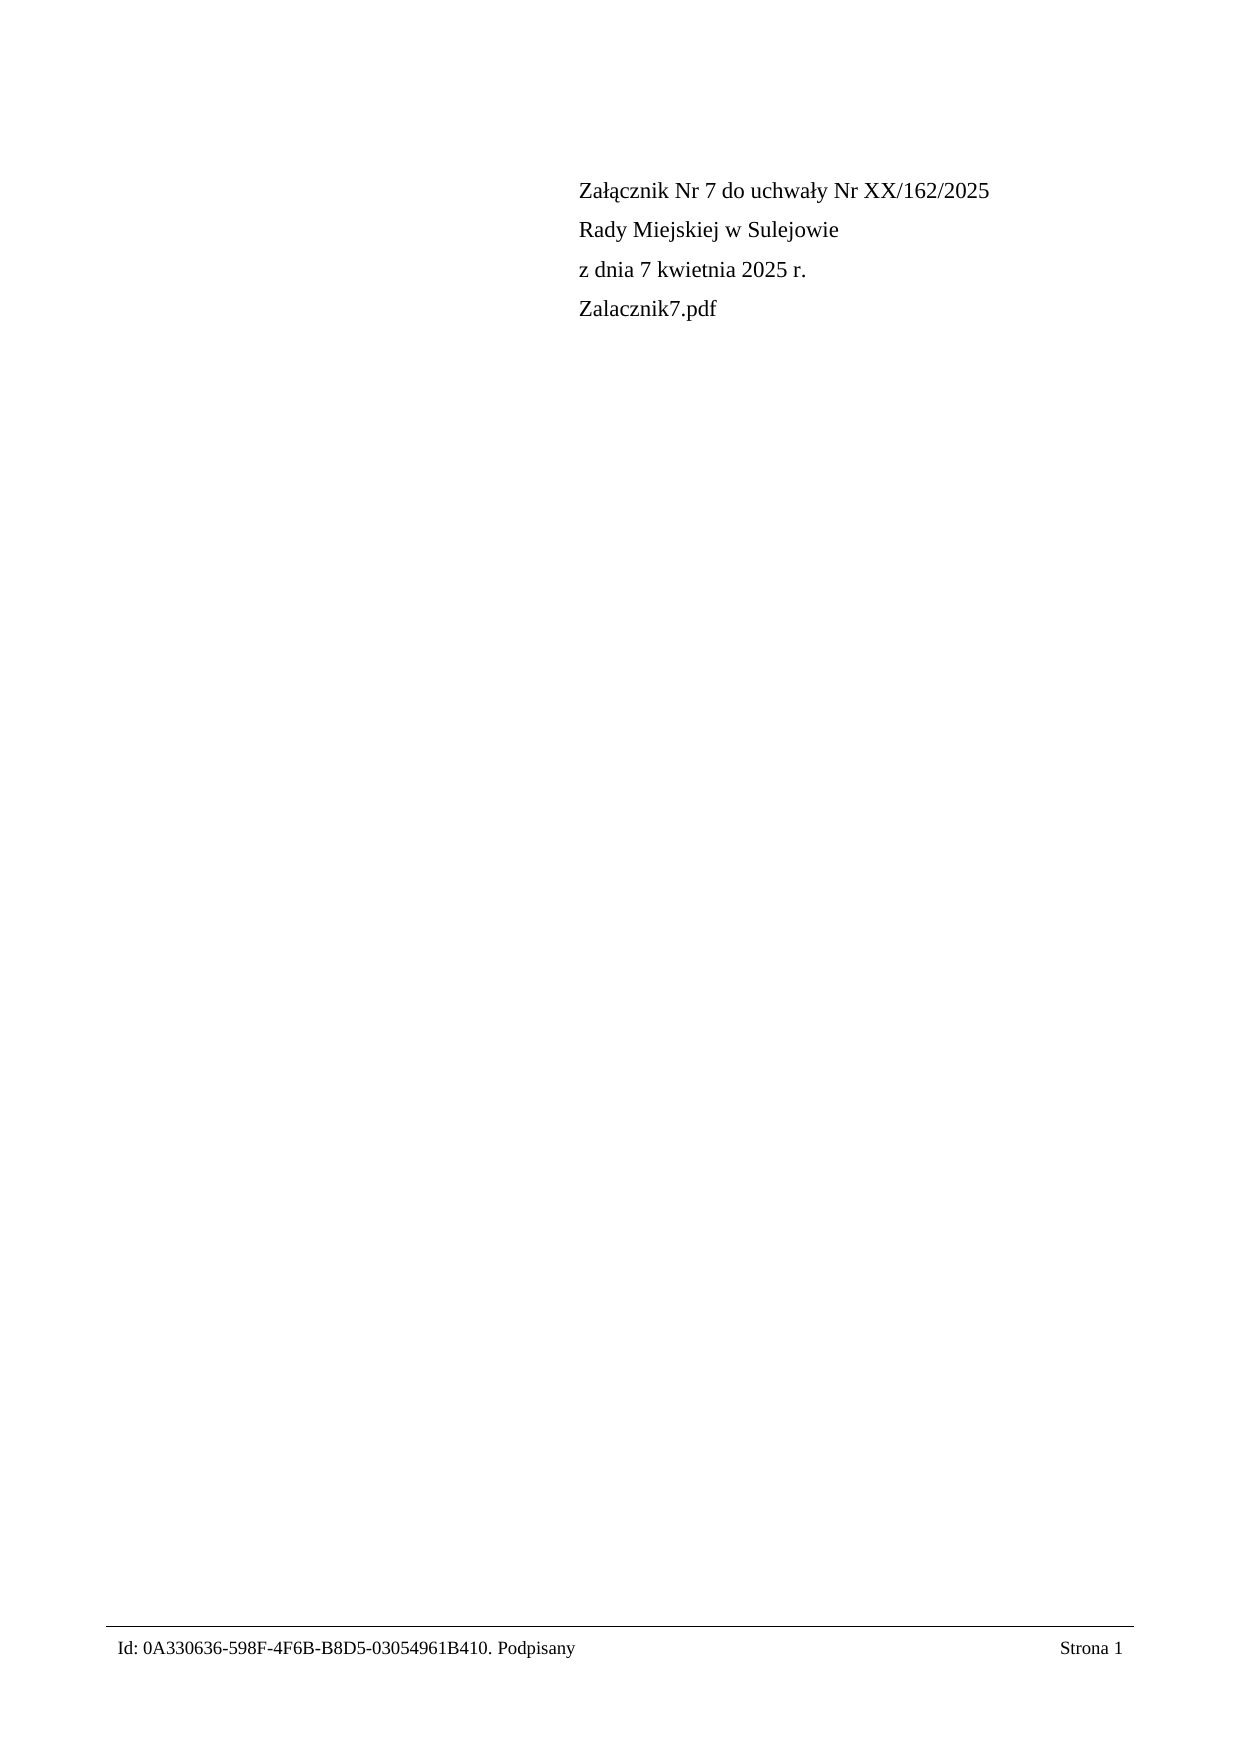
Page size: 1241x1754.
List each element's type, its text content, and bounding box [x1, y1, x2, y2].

text Załącznik Nr 7 do uchwały Nr XX/162/2025 Rady Miejskiej w Sulejowie z dnia 7 kwietnia 2025 r. Zalacznik7.pdf [579, 177, 1134, 322]
